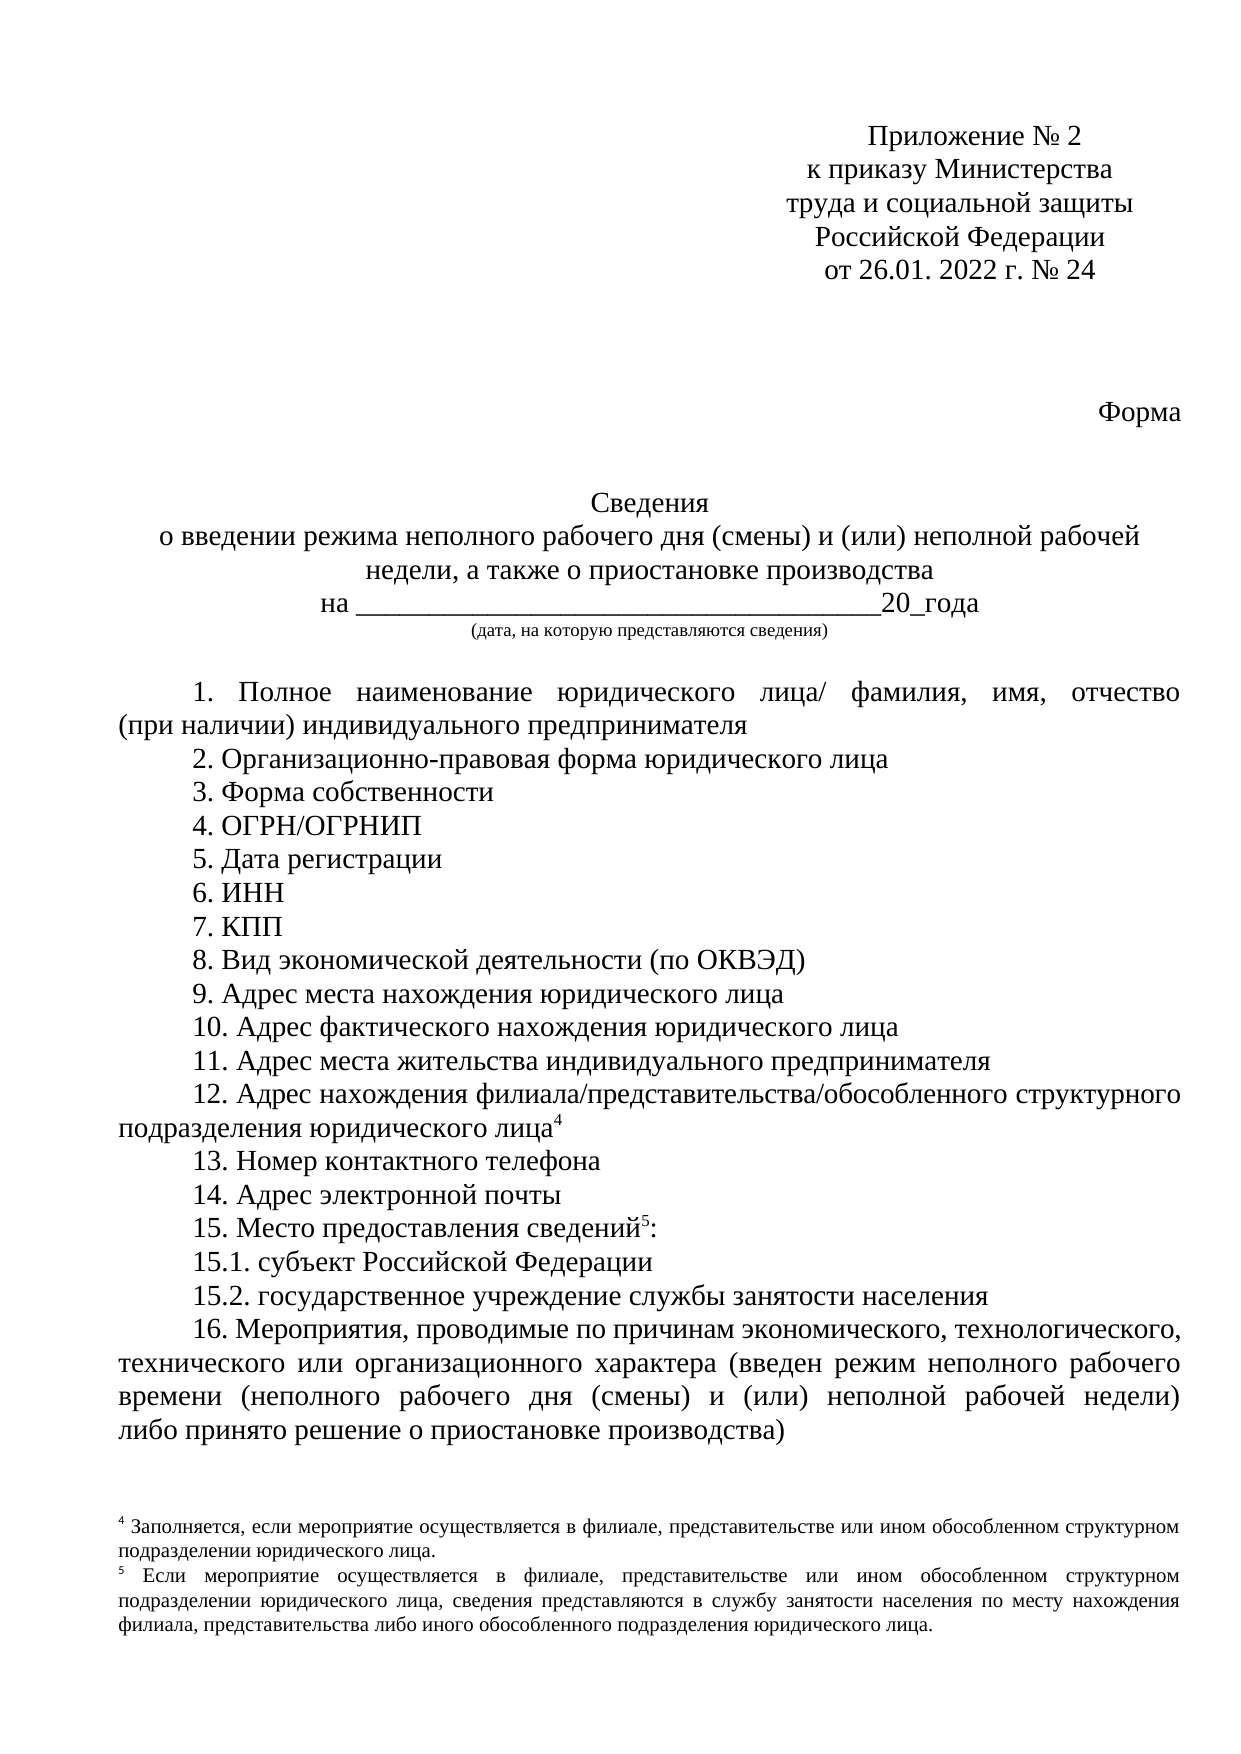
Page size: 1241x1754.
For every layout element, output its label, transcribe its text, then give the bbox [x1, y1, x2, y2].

text 5. Дата регистрации [118, 842, 1181, 875]
text 3. Форма собственности [118, 774, 1181, 808]
text 11. Адрес места жительства индивидуального предпринимателя [118, 1043, 1181, 1076]
text (дата, на которую представляются сведения) [118, 619, 1181, 640]
text 9. Адрес места нахождения юридического лица [118, 976, 1181, 1009]
text 15. Место предоставления сведений: [118, 1211, 1181, 1244]
text 2. Организационно-правовая форма юридического лица [118, 741, 1181, 774]
text 4. ОГРН/ОГРНИП [118, 808, 1181, 842]
text 7. КПП [118, 909, 1181, 942]
text 15.2. государственное учреждение службы занятости населения [118, 1278, 1181, 1311]
text 10. Адрес фактического нахождения юридического лица [118, 1009, 1181, 1043]
text 1. Полное наименование юридического лица/ фамилия, имя, отчество (при наличии) индивидуального предпринимателя [118, 674, 1181, 741]
text на ____________________________________20_года [118, 585, 1181, 619]
text Приложение № 2 [768, 118, 1181, 152]
text 15.1. субъект Российской Федерации [118, 1244, 1181, 1278]
text от 26.01. 2022 г. № 24 [177, 252, 1181, 286]
text труда и социальной защиты [177, 185, 1181, 219]
text 6. ИНН [118, 875, 1181, 909]
text 12. Адрес нахождения филиала/представительства/обособленного структурного подразделения юридического лица [118, 1076, 1181, 1143]
text 14. Адрес электронной почты [118, 1177, 1181, 1211]
text 16. Мероприятия, проводимые по причинам экономического, технологического, технического или организационного характера (введен режим неполного рабочего времени (неполного рабочего дня (смены) и (или) неполной рабочей недели) либо принято решение о приостановке производства) [118, 1311, 1181, 1445]
text Сведения [118, 485, 1181, 518]
text 13. Номер контактного телефона [118, 1143, 1181, 1177]
text Российской Федерации [177, 219, 1181, 252]
text о введении режима неполного рабочего дня (смены) и (или) неполной рабочей недели, а также о приостановке производства [118, 518, 1181, 585]
text к приказу Министерства [177, 152, 1181, 185]
text 8. Вид экономической деятельности (по ОКВЭД) [118, 942, 1181, 976]
text Форма [118, 394, 1181, 428]
